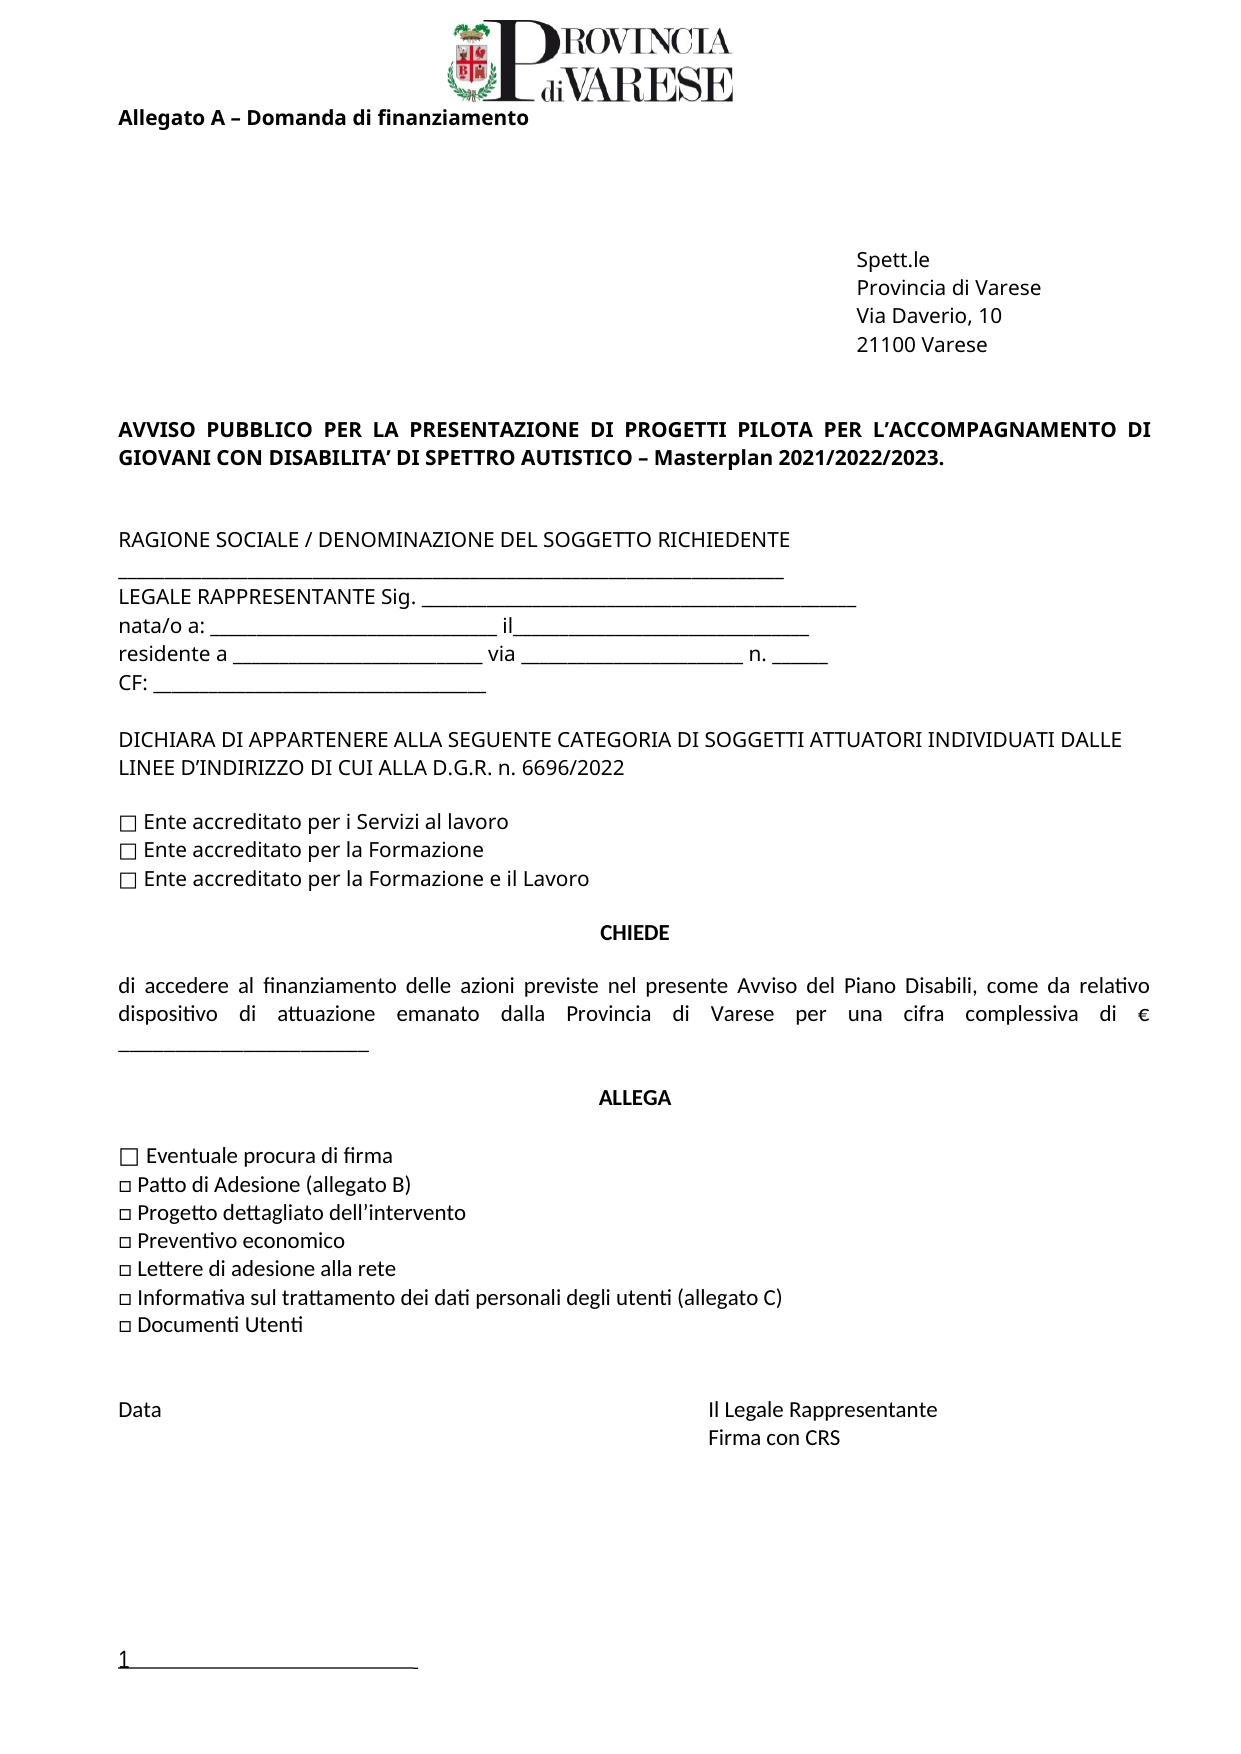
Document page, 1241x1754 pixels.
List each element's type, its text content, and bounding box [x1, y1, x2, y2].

text AVVISO PUBBLICO PER LA PRESENTAZIONE DI PROGETTI PILOTA PER L’ACCOMPAGNAMENTO DI GIOVANI CON DISABILITA’ DI SPETTRO AUTISTICO – Masterplan 2021/2022/2023. [118, 415, 1152, 472]
text CHIEDE [118, 918, 1152, 946]
text LEGALE RAPPRESENTANTE Sig. _______________________________________________ [118, 582, 1152, 611]
text DICHIARA DI APPARTENERE ALLA SEGUENTE CATEGORIA DI SOGGETTI ATTUATORI INDIVIDUATI DALLE LINEE D’INDIRIZZO DI CUI ALLA D.G.R. n. 6696/2022 [118, 725, 1152, 782]
text ________________________________________________________________________ [118, 554, 1152, 582]
text RAGIONE SOCIALE / DENOMINAZIONE DEL SOGGETTO RICHIEDENTE [118, 526, 1152, 554]
text Provincia di Varese [856, 273, 1152, 302]
text □ Ente accreditato per la Formazione [118, 835, 1152, 864]
text Firma con CRS [118, 1423, 1152, 1451]
text □ Documenti Utenti [118, 1311, 1152, 1339]
text □ Patto di Adesione (allegato B) [118, 1171, 1152, 1198]
text CF: ____________________________________ [118, 668, 1152, 696]
text residente a ___________________________ via ________________________ n. ______ [118, 639, 1152, 668]
text □ Preventivo economico [118, 1227, 1152, 1254]
text □ Informativa sul trattamento dei dati personali degli utenti (allegato C) [118, 1283, 1152, 1311]
text □ Progetto dettagliato dell’intervento [118, 1198, 1152, 1227]
text ALLEGA [118, 1083, 1152, 1111]
text □ Eventuale procura di firma [118, 1139, 1152, 1171]
text □ Lettere di adesione alla rete [118, 1254, 1152, 1283]
text Allegato A – Domanda di finanziamento [118, 103, 1152, 132]
picture [447, 20, 733, 102]
text di accedere al finanziamento delle azioni previste nel presente Avviso del Piano Disabili, come da relativo dispositivo di attuazione emanato dalla Provincia di Varese per una cifra complessiva di € ______________________ [118, 971, 1152, 1055]
text Spett.le [856, 245, 1152, 273]
text □ Ente accreditato per i Servizi al lavoro [118, 807, 1152, 835]
text Via Daverio, 10 [856, 302, 1152, 330]
text □ Ente accreditato per la Formazione e il Lavoro [118, 864, 1152, 892]
text 21100 Varese [856, 330, 1152, 358]
text Data Il Legale Rappresentante [118, 1395, 1152, 1423]
text nata/o a: _______________________________ il________________________________ [118, 611, 1152, 639]
